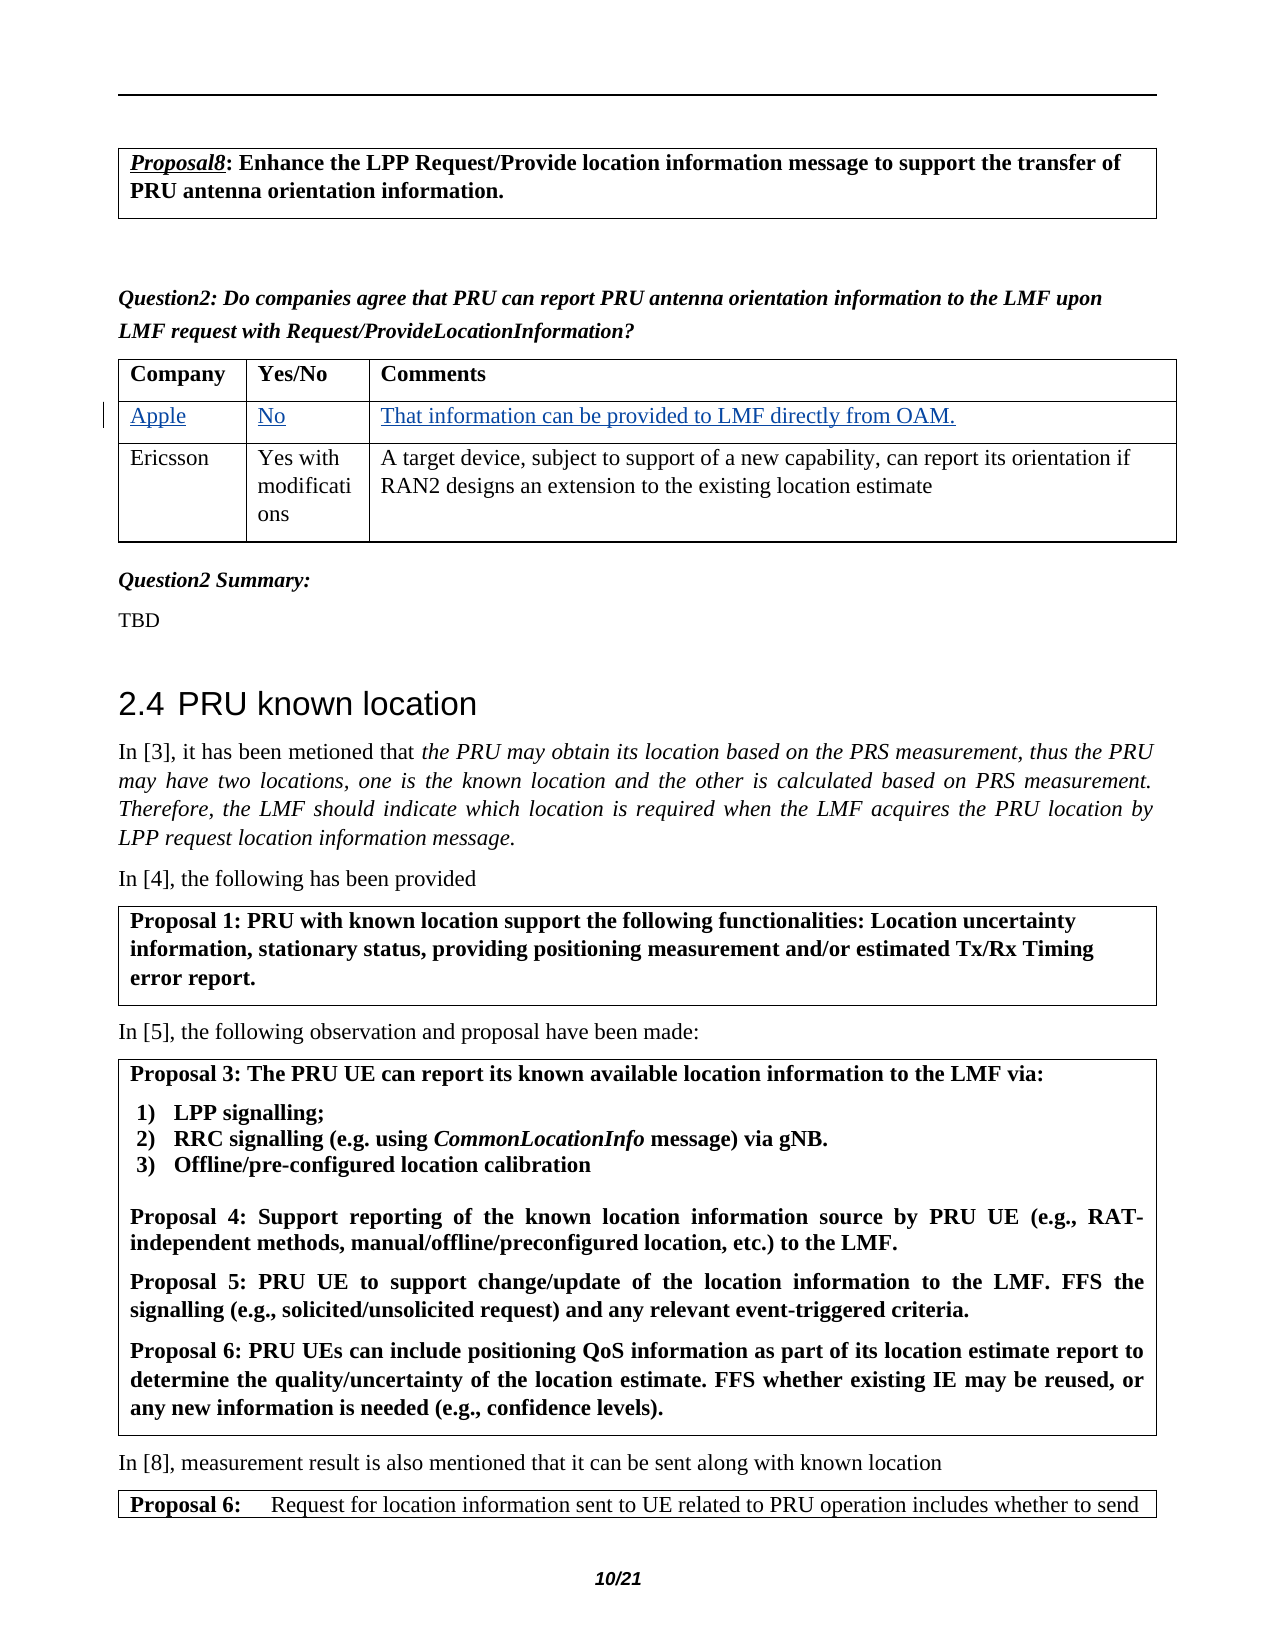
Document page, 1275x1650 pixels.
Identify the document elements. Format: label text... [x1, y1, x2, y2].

text TBD [118, 608, 1157, 632]
text In [4], the following has been provided [118, 865, 1157, 891]
text In [5], the following observation and proposal have been made: [118, 1018, 1157, 1044]
subtitle Question2 Summary: [118, 567, 1157, 593]
table_cell [247, 402, 369, 443]
subtitle Question2: Do companies agree that PRU can report PRU antenna orientation information to the LMF upon LMF request with Request/ProvideLocationInformation? [118, 285, 1157, 344]
text PRU known location [118, 684, 1157, 723]
table_header Comments [370, 360, 1176, 401]
table_header Yes/No [247, 360, 369, 401]
table_header Proposal 3: The PRU UE can report its known available location information to the LMF via: LPP signalling; RRC signalling (e.g. using CommonLocationInfo message) via gNB. Offline/pre-configured location calibration Proposal 4: Support reporting of the known location information source by PRU UE (e.g., RAT-independent methods, manual/offline/preconfigured location, etc.) to the LMF. Proposal 5: PRU UE to support change/update of the location information to the LMF. FFS the signalling (e.g., solicited/unsolicited request) and any relevant event-triggered criteria. Proposal 6: PRU UEs can include positioning QoS information as part of its location estimate report to determine the quality/uncertainty of the location estimate. FFS whether existing IE may be reused, or any new information is needed (e.g., confidence levels). [119, 1060, 1156, 1435]
text In [8], measurement result is also mentioned that it can be sent along with known location [118, 1449, 1157, 1475]
table_header Proposal 1: PRU with known location support the following functionalities: Location uncertainty information, stationary status, providing positioning measurement and/or estimated Tx/Rx Timing error report. [119, 907, 1156, 1004]
table_cell Yes with modifications [247, 444, 369, 541]
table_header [119, 1491, 1156, 1517]
text In [3], it has been metioned that the PRU may obtain its location based on the PRS measurement, thus the PRU may have two locations, one is the known location and the other is calculated based on PRS measurement. Therefore, the LMF should indicate which location is required when the LMF acquires the PRU location by LPP request location information message. [118, 738, 1157, 850]
table_cell [119, 402, 246, 443]
table_cell A target device, subject to support of a new capability, can report its orientation if RAN2 designs an extension to the existing location estimate [370, 444, 1176, 541]
table_cell Ericsson [119, 444, 246, 541]
table_header Company [119, 360, 246, 401]
table_cell [370, 402, 1176, 443]
table_header Proposal8: Enhance the LPP Request/Provide location information message to support the transfer of PRU antenna orientation information. [119, 149, 1156, 218]
